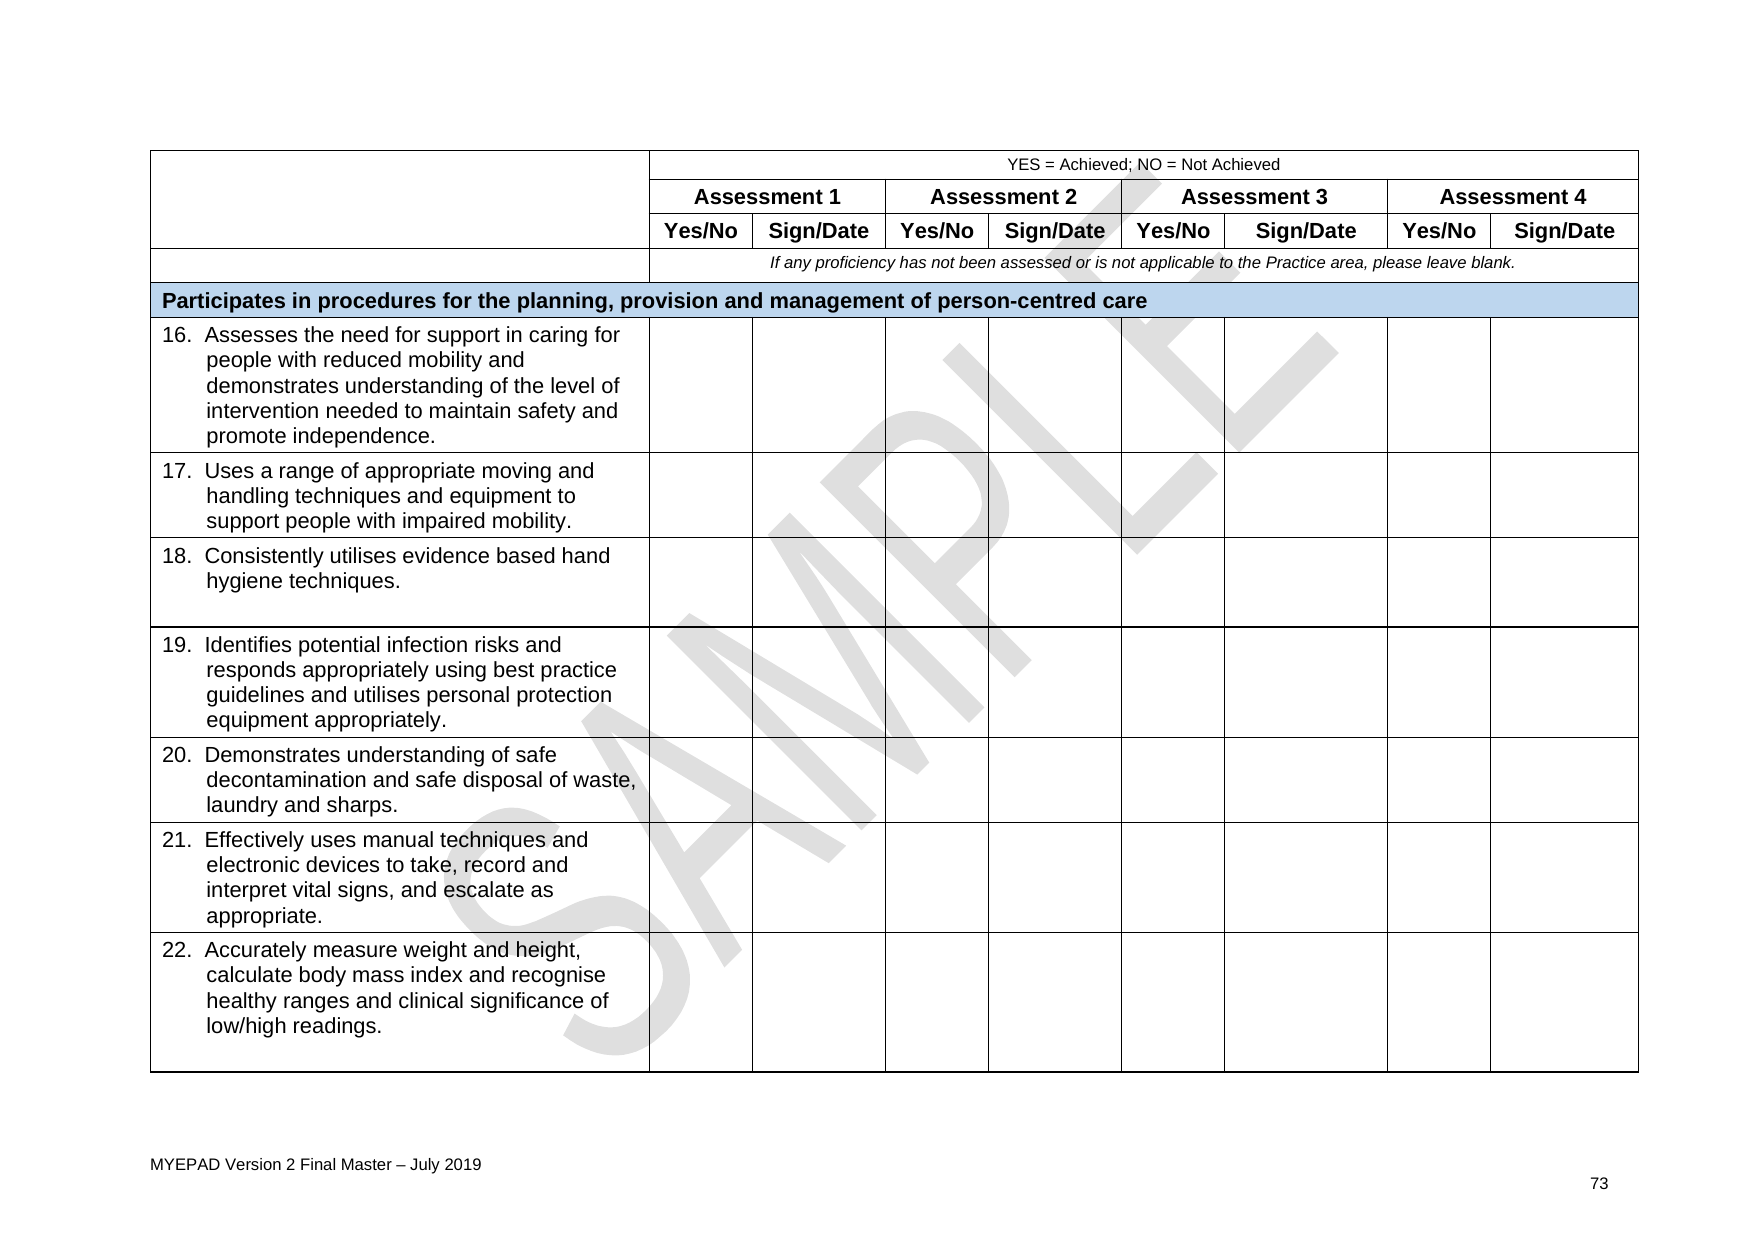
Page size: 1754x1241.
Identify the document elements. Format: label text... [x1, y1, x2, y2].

table_cell [1491, 453, 1638, 537]
table_cell [1491, 538, 1638, 626]
table_cell [650, 738, 752, 822]
table_cell Yes/No [1122, 214, 1224, 248]
table_cell [753, 823, 885, 932]
table_cell [650, 933, 752, 1071]
table_cell [989, 933, 1121, 1071]
table_cell [989, 318, 1121, 452]
table_cell [1225, 453, 1387, 537]
table_cell [753, 738, 885, 822]
table_cell [650, 628, 752, 737]
table_cell [753, 628, 885, 737]
table_cell [1491, 738, 1638, 822]
table_cell [650, 823, 752, 932]
table_cell [1388, 538, 1490, 626]
table_cell [1225, 538, 1387, 626]
table_cell If any proficiency has not been assessed or is not applicable to the Practice area, please leave blank. [650, 249, 1638, 282]
table_cell [886, 538, 988, 626]
table_cell [1225, 823, 1387, 932]
table_cell [886, 453, 988, 537]
table_cell [650, 318, 752, 452]
table_cell [1388, 318, 1490, 452]
table_cell [1491, 933, 1638, 1071]
table_header [151, 151, 649, 248]
table_cell [989, 738, 1121, 822]
table_header YES = Achieved; NO = Not Achieved [650, 151, 1638, 178]
table_cell [1122, 453, 1224, 537]
table_cell 19. Identifies potential infection risks and responds appropriately using best practice guidelines and utilises personal protection equipment appropriately. [151, 628, 649, 737]
table_cell [753, 933, 885, 1071]
table_cell [1225, 933, 1387, 1071]
table_cell [1122, 823, 1224, 932]
table_cell [753, 453, 885, 537]
table_cell Assessment 3 [1122, 180, 1387, 213]
table_cell 20. Demonstrates understanding of safe decontamination and safe disposal of waste, laundry and sharps. [151, 738, 649, 822]
table_cell [1122, 628, 1224, 737]
table_cell Sign/Date [1225, 214, 1387, 248]
table_cell [886, 823, 988, 932]
table_cell [989, 628, 1121, 737]
table_cell [886, 318, 988, 452]
table_cell 21. Effectively uses manual techniques and electronic devices to take, record and interpret vital signs, and escalate as appropriate. [151, 823, 649, 932]
table_cell [1122, 318, 1224, 452]
table_cell [1122, 538, 1224, 626]
table_cell [753, 538, 885, 626]
table_cell [989, 538, 1121, 626]
table_cell [753, 318, 885, 452]
table_cell [151, 249, 649, 282]
table_cell 16. Assesses the need for support in caring for people with reduced mobility and demonstrates understanding of the level of intervention needed to maintain safety and promote independence. [151, 318, 649, 452]
table_cell [989, 453, 1121, 537]
table_cell [1491, 318, 1638, 452]
table_cell Yes/No [1388, 214, 1490, 248]
table_cell [1225, 738, 1387, 822]
table_cell [1388, 453, 1490, 537]
table_cell Yes/No [886, 214, 988, 248]
table_cell [1122, 933, 1224, 1071]
table_cell Sign/Date [989, 214, 1121, 248]
table_cell [1491, 823, 1638, 932]
table_cell [886, 738, 988, 822]
table_cell Assessment 2 [886, 180, 1121, 213]
table_cell 17. Uses a range of appropriate moving and handling techniques and equipment to support people with impaired mobility. [151, 453, 649, 537]
table_cell [1225, 318, 1387, 452]
table_cell [1491, 628, 1638, 737]
table_cell Sign/Date [1491, 214, 1638, 248]
table_cell Sign/Date [753, 214, 885, 248]
table_cell [650, 453, 752, 537]
table_cell 22. Accurately measure weight and height, calculate body mass index and recognise healthy ranges and clinical significance of low/high readings. [151, 933, 649, 1071]
table_cell 18. Consistently utilises evidence based hand hygiene techniques. [151, 538, 649, 626]
table_cell [1225, 628, 1387, 737]
table_cell Participates in procedures for the planning, provision and management of person-centred care [151, 283, 1638, 317]
table_cell [886, 933, 988, 1071]
table_cell [1388, 823, 1490, 932]
table_cell [1388, 738, 1490, 822]
table_cell Yes/No [650, 214, 752, 248]
table_cell [650, 538, 752, 626]
table_cell [1388, 628, 1490, 737]
table_cell [1122, 738, 1224, 822]
table_cell Assessment 4 [1388, 180, 1638, 213]
table_cell Assessment 1 [650, 180, 885, 213]
table_cell [989, 823, 1121, 932]
table_cell [886, 628, 988, 737]
table_cell [1388, 933, 1490, 1071]
